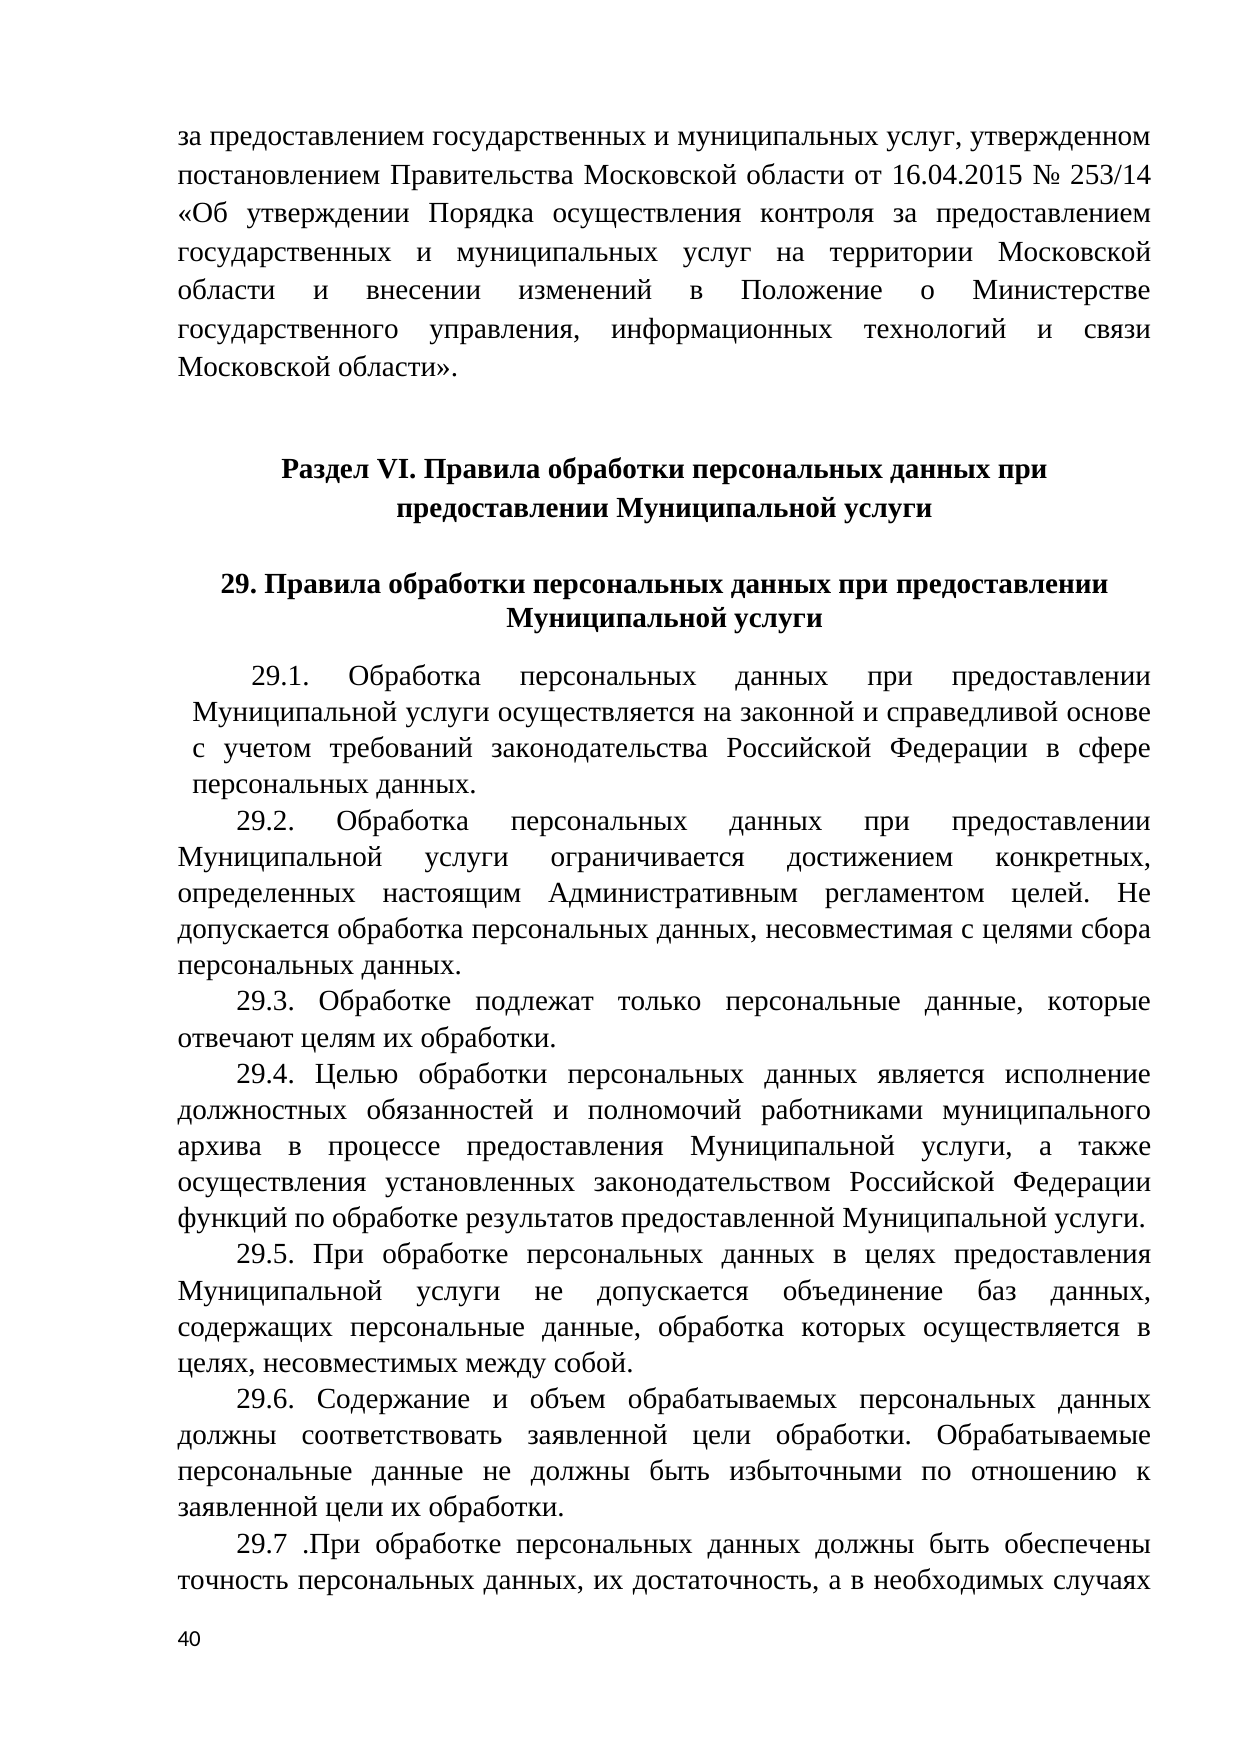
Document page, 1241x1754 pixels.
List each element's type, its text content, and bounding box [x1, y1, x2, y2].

text Раздел VI. Правила обработки персональных данных при предоставлении Муниципальной услуги [177, 452, 1152, 524]
text 29.2. Обработка персональных данных при предоставлении Муниципальной услуги ограничивается достижением конкретных, определенных настоящим Административным регламентом целей. Не допускается обработка персональных данных, несовместимая с целями сбора персональных данных. [177, 803, 1152, 981]
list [177, 118, 1152, 383]
text 29.1. Обработка персональных данных при предоставлении Муниципальной услуги осуществляется на законной и справедливой основе с учетом требований законодательства Российской Федерации в сфере персональных данных. [192, 658, 1152, 800]
text 29. Правила обработки персональных данных при предоставлении Муниципальной услуги [177, 566, 1152, 633]
text 29.6. Содержание и объем обрабатываемых персональных данных должны соответствовать заявленной цели обработки. Обрабатываемые персональные данные не должны быть избыточными по отношению к заявленной цели их обработки. [177, 1381, 1152, 1523]
text 29.4. Целью обработки персональных данных является исполнение должностных обязанностей и полномочий работниками муниципального архива в процессе предоставления Муниципальной услуги, а также осуществления установленных законодательством Российской Федерации функций по обработке результатов предоставленной Муниципальной услуги. [177, 1056, 1152, 1234]
text 29.3. Обработке подлежат только персональные данные, которые отвечают целям их обработки. [177, 983, 1152, 1053]
text 29.5. При обработке персональных данных в целях предоставления Муниципальной услуги не допускается объединение баз данных, содержащих персональные данные, обработка которых осуществляется в целях, несовместимых между собой. [177, 1237, 1152, 1378]
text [177, 1526, 1152, 1595]
